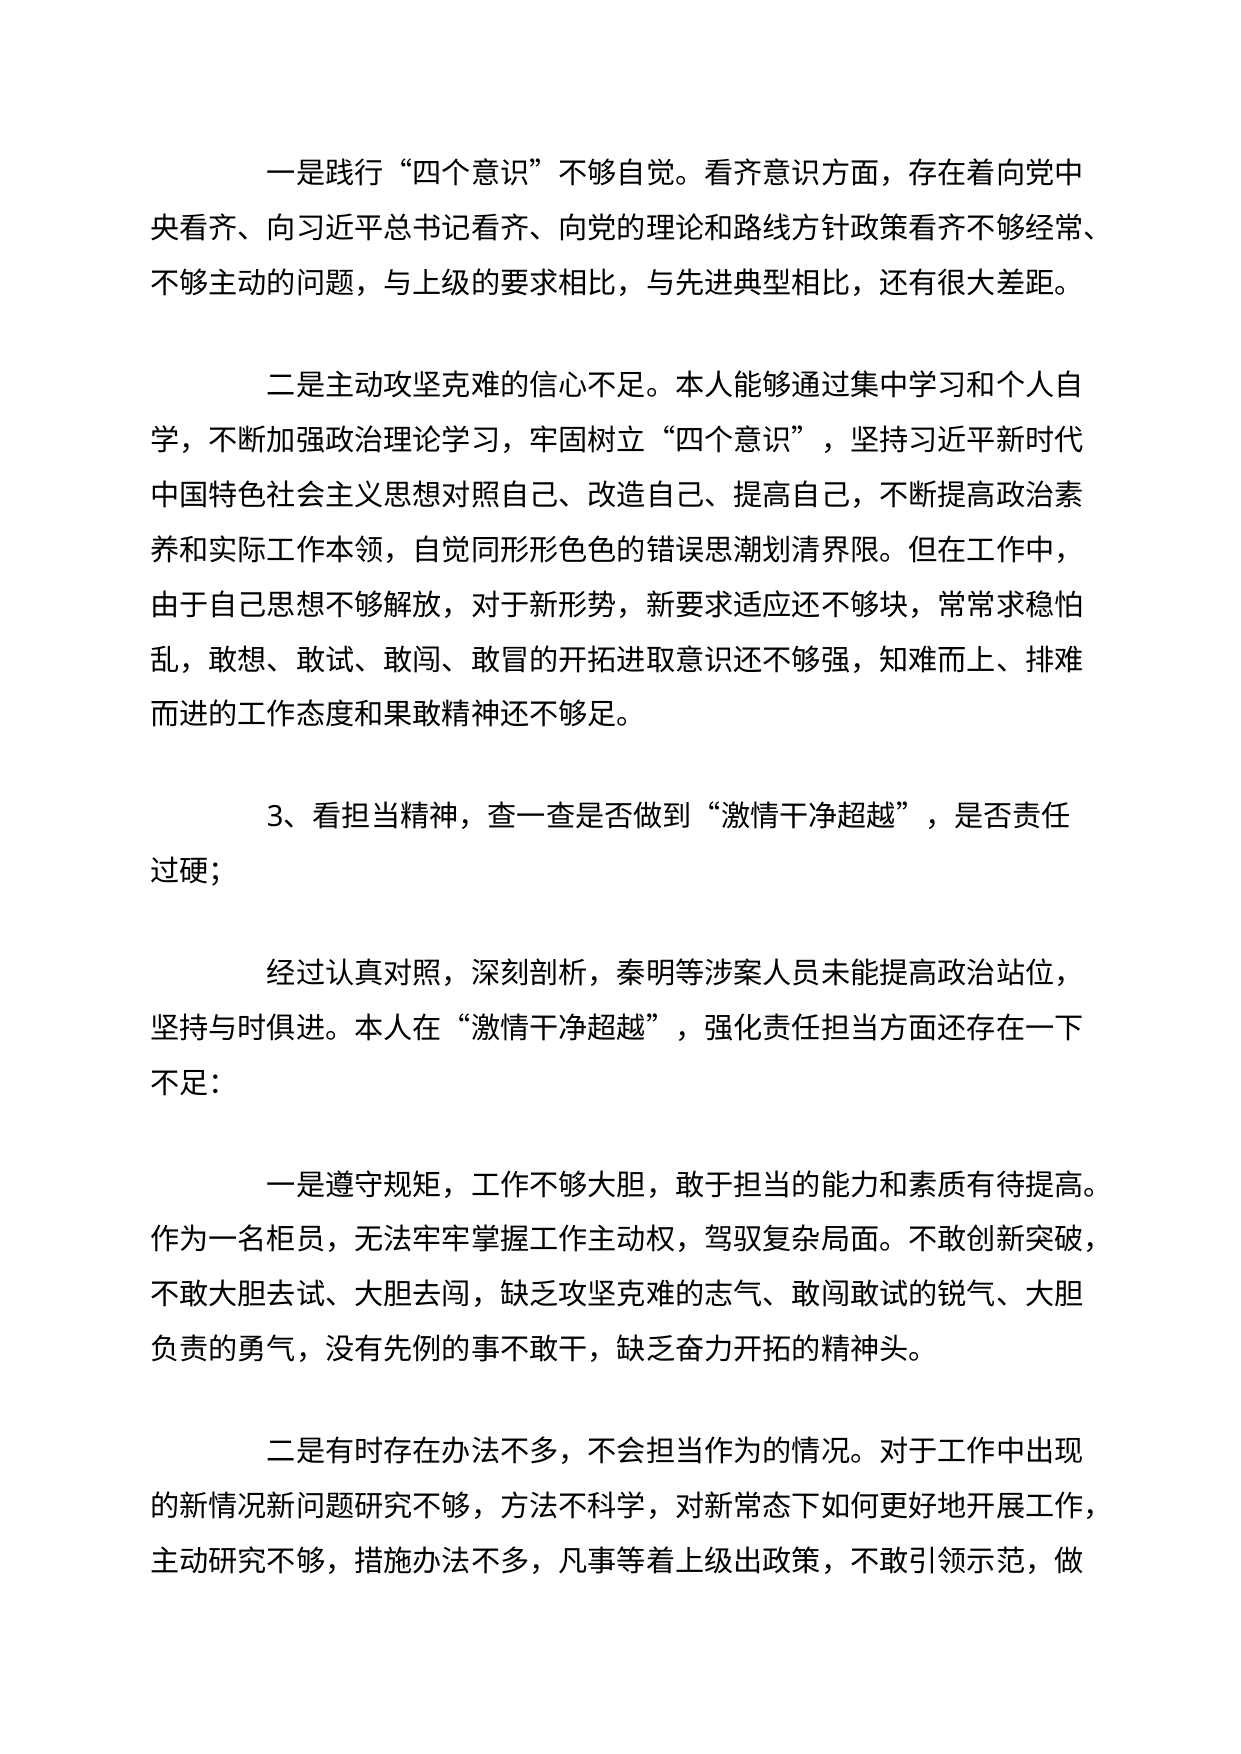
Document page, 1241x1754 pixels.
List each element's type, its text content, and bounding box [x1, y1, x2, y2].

text 经过认真对照，深刻剖析，秦明等涉案人员未能提高政治站位，坚持与时俱进。本人在“激情干净超越”，强化责任担当方面还存在一下不足： [150, 949, 1090, 1102]
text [150, 1427, 1090, 1579]
text 一是遵守规矩，工作不够大胆，敢于担当的能力和素质有待提高。作为一名柜员，无法牢牢掌握工作主动权，驾驭复杂局面。不敢创新突破，不敢大胆去试、大胆去闯，缺乏攻坚克难的志气、敢闯敢试的锐气、大胆负责的勇气，没有先例的事不敢干，缺乏奋力开拓的精神头。 [150, 1161, 1090, 1368]
text 一是践行“四个意识”不够自觉。看齐意识方面，存在着向党中央看齐、向习近平总书记看齐、向党的理论和路线方针政策看齐不够经常、不够主动的问题，与上级的要求相比，与先进典型相比，还有很大差距。 [150, 150, 1090, 302]
text 3、看担当精神，查一查是否做到“激情干净超越”，是否责任过硬； [150, 793, 1090, 890]
text 二是主动攻坚克难的信心不足。本人能够通过集中学习和个人自学，不断加强政治理论学习，牢固树立“四个意识”，坚持习近平新时代中国特色社会主义思想对照自己、改造自己、提高自己，不断提高政治素养和实际工作本领，自觉同形形色色的错误思潮划清界限。但在工作中，由于自己思想不够解放，对于新形势，新要求适应还不够块，常常求稳怕乱，敢想、敢试、敢闯、敢冒的开拓进取意识还不够强，知难而上、排难而进的工作态度和果敢精神还不够足。 [150, 362, 1090, 733]
